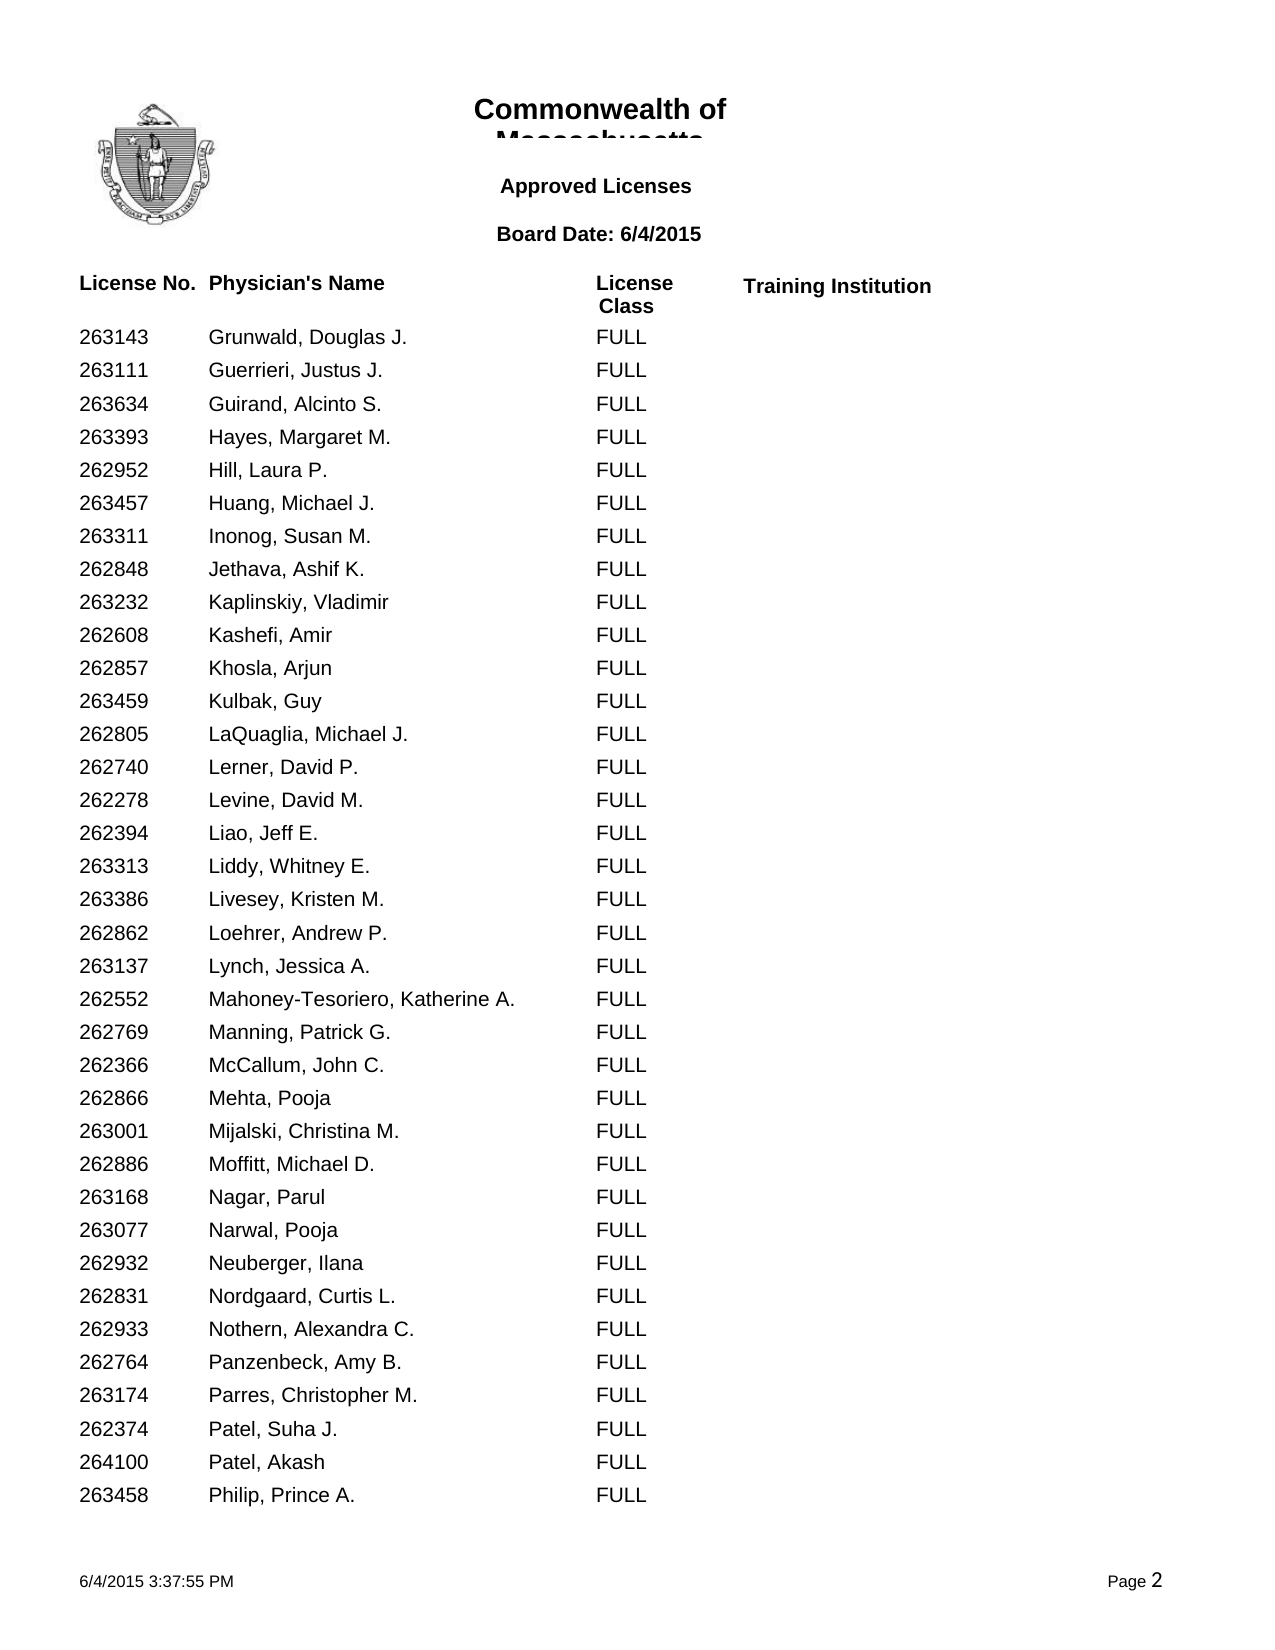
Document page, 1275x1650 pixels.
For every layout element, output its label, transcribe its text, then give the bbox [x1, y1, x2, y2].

text 263174 Parres, Christopher M. FULL [79, 1383, 676, 1407]
text 262952 Hill, Laura P. FULL [79, 457, 676, 481]
text 262769 Manning, Patrick G. FULL [79, 1019, 676, 1043]
text License No. Physician's Name License [79, 271, 682, 294]
text 263393 Hayes, Margaret M. FULL [79, 424, 676, 448]
text 262848 Jethava, Ashif K. FULL [79, 557, 676, 581]
text 263001 Mijalski, Christina M. FULL [79, 1119, 676, 1143]
text 263168 Nagar, Parul FULL [79, 1185, 676, 1209]
text 262805 LaQuaglia, Michael J. FULL [79, 722, 676, 746]
text 262831 Nordgaard, Curtis L. FULL [79, 1284, 676, 1308]
text 262394 Liao, Jeff E. FULL [79, 821, 676, 845]
text 262857 Khosla, Arjun FULL [79, 656, 676, 680]
text Training Institution [743, 274, 1183, 298]
text 263459 Kulbak, Guy FULL [79, 689, 676, 713]
text 263137 Lynch, Jessica A. FULL [79, 953, 676, 977]
text 262552 Mahoney-Tesoriero, Katherine A. FULL [79, 987, 676, 1011]
text 264100 Patel, Akash FULL [79, 1449, 676, 1473]
text 262374 Patel, Suha J. FULL [79, 1416, 676, 1440]
text 263077 Narwal, Pooja FULL [79, 1218, 676, 1242]
text 262862 Loehrer, Andrew P. FULL [79, 920, 676, 944]
text 263232 Kaplinskiy, Vladimir FULL [79, 590, 676, 614]
text 263386 Livesey, Kristen M. FULL [79, 887, 676, 911]
text 263313 Liddy, Whitney E. FULL [79, 854, 676, 878]
text 263634 Guirand, Alcinto S. FULL [79, 391, 676, 415]
text 262366 McCallum, John C. FULL [79, 1053, 676, 1077]
text 262932 Neuberger, Ilana FULL [79, 1251, 676, 1275]
picture [85, 95, 226, 238]
text 263311 Inonog, Susan M. FULL [79, 524, 676, 548]
text Class [69, 294, 654, 318]
text 263111 Guerrieri, Justus J. FULL [79, 358, 676, 382]
text 262886 Moffitt, Michael D. FULL [79, 1152, 676, 1176]
text 263457 Huang, Michael J. FULL [79, 491, 676, 514]
text 262933 Nothern, Alexandra C. FULL [79, 1317, 676, 1341]
text 262608 Kashefi, Amir FULL [79, 623, 676, 647]
text 262866 Mehta, Pooja FULL [79, 1086, 676, 1110]
text 262278 Levine, David M. FULL [79, 788, 676, 812]
text 263143 Grunwald, Douglas J. FULL [79, 325, 676, 349]
text 262764 Panzenbeck, Amy B. FULL [79, 1350, 676, 1374]
text 262740 Lerner, David P. FULL [79, 755, 676, 779]
text 263458 Philip, Prince A. FULL [79, 1482, 676, 1506]
